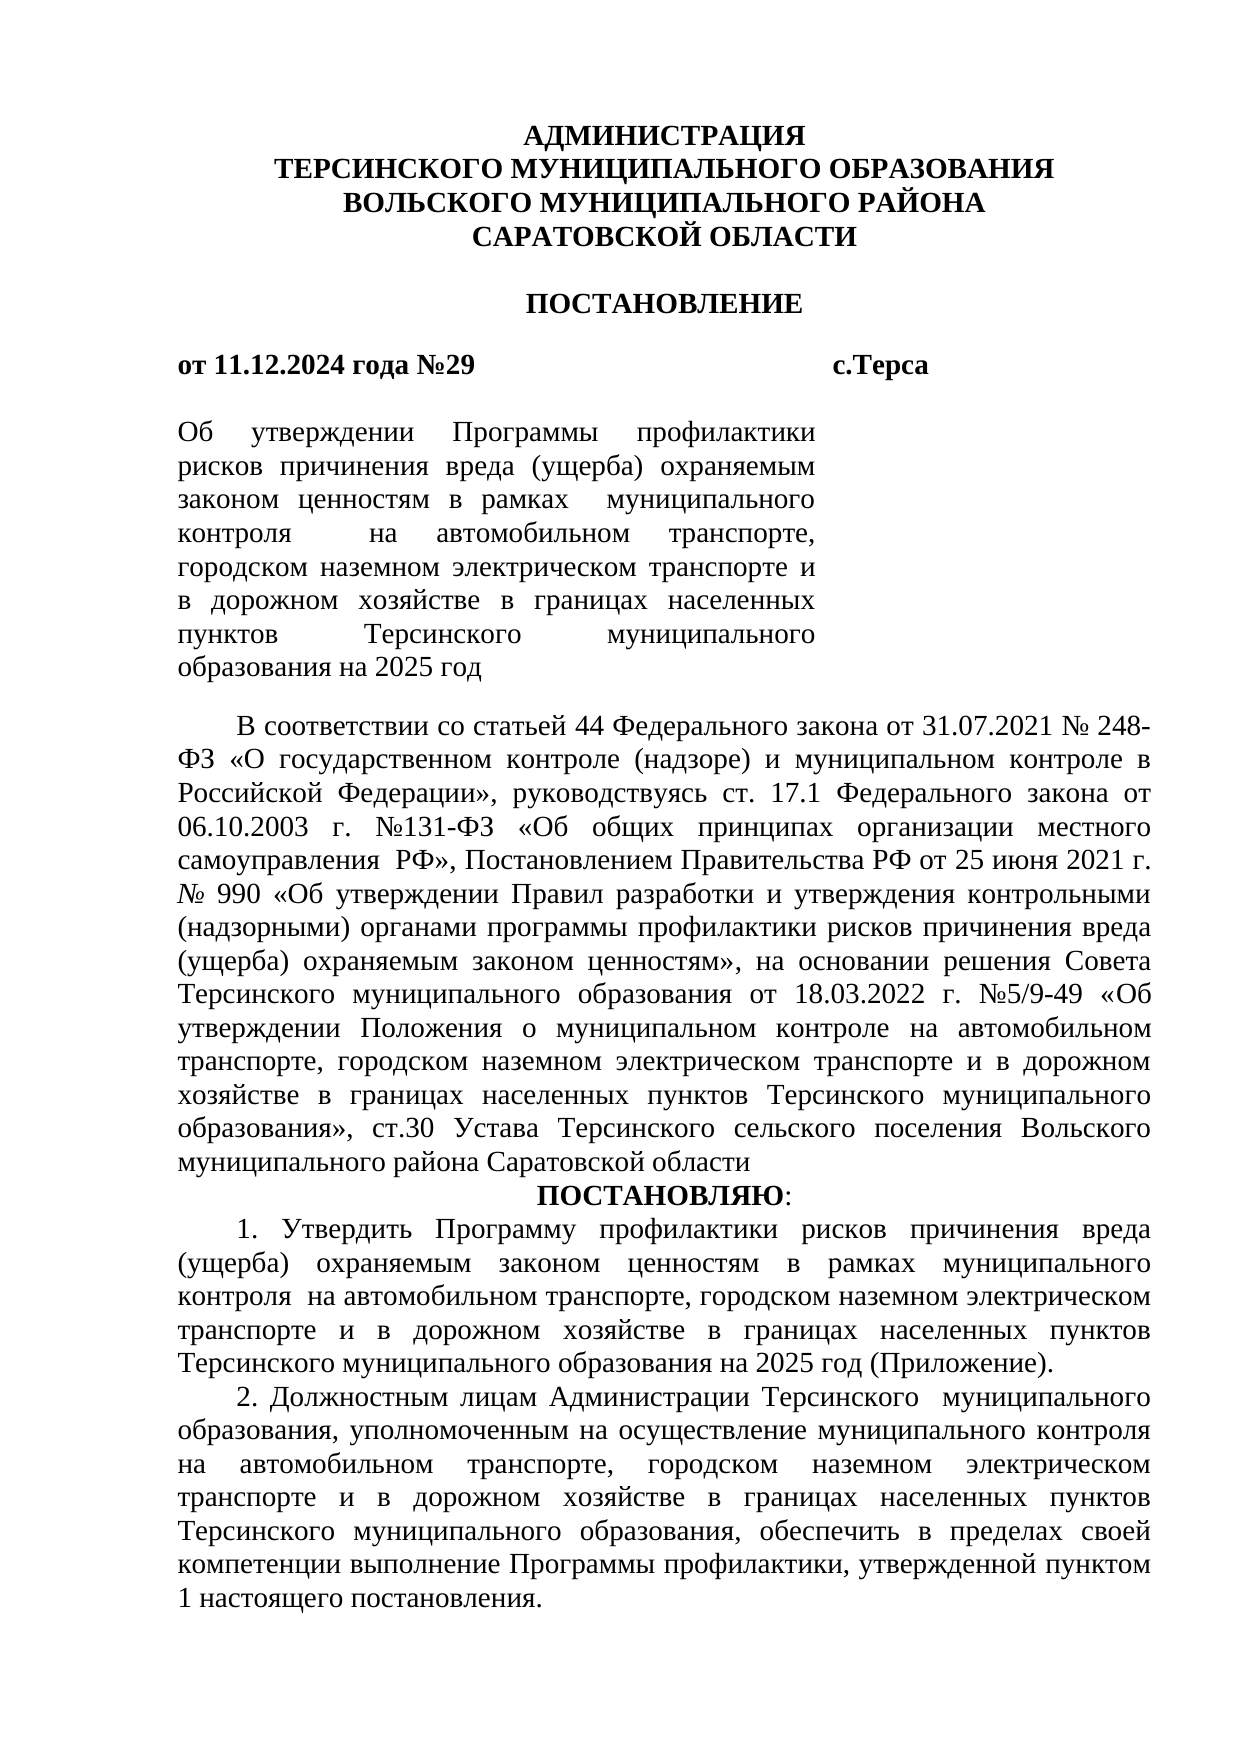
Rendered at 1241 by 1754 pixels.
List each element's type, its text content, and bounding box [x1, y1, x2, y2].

title САРАТОВСКОЙ ОБЛАСТИ [177, 219, 1152, 252]
title ТЕРСИНСКОГО МУНИЦИПАЛЬНОГО ОБРАЗОВАНИЯ [177, 152, 1152, 185]
title ВОЛЬСКОГО МУНИЦИПАЛЬНОГО РАЙОНА [177, 185, 1152, 219]
text 1. Утвердить Программу профилактики рисков причинения вреда (ущерба) охраняемым законом ценностям в рамках муниципального контроля на автомобильном транспорте, городском наземном электрическом транспорте и в дорожном хозяйстве в границах населенных пунктов Терсинского муниципального образования на 2025 год (Приложение). [177, 1211, 1152, 1379]
text 2. Должностным лицам Администрации Терсинского муниципального образования, уполномоченным на осуществление муниципального контроля на автомобильном транспорте, городском наземном электрическом транспорте и в дорожном хозяйстве в границах населенных пунктов Терсинского муниципального образования, обеспечить в пределах своей компетенции выполнение Программы профилактики, утвержденной пунктом 1 настоящего постановления. [177, 1379, 1152, 1614]
title от 11.12.2024 года №29 с.Терса [177, 347, 1152, 381]
table_header Об утверждении Программы профилактики рисков причинения вреда (ущерба) охраняемым законом ценностям в рамках муниципального контроля на автомобильном транспорте, городском наземном электрическом транспорте и в дорожном хозяйстве в границах населенных пунктов Терсинского муниципального образования на 2025 год [166, 415, 827, 683]
title АДМИНИСТРАЦИЯ [177, 118, 1152, 152]
text В соответствии со статьей 44 Федерального закона от 31.07.2021 № 248-ФЗ «О государственном контроле (надзоре) и муниципальном контроле в Российской Федерации», руководствуясь ст. 17.1 Федерального закона от 06.10.2003 г. №131-ФЗ «Об общих принципах организации местного самоуправления РФ», Постановлением Правительства РФ от 25 июня 2021 г. № 990 «Об утверждении Правил разработки и утверждения контрольными (надзорными) органами программы профилактики рисков причинения вреда (ущерба) охраняемым законом ценностям», на основании решения Совета Терсинского муниципального образования от 18.03.2022 г. №5/9-49 «Об утверждении Положения о муниципальном контроле на автомобильном транспорте, городском наземном электрическом транспорте и в дорожном хозяйстве в границах населенных пунктов Терсинского муниципального образования», ст.30 Устава Терсинского сельского поселения Вольского муниципального района Саратовской области [177, 708, 1152, 1178]
text ПОСТАНОВЛЕНИЕ [177, 286, 1152, 319]
text ПОСТАНОВЛЯЮ: [177, 1178, 1152, 1211]
